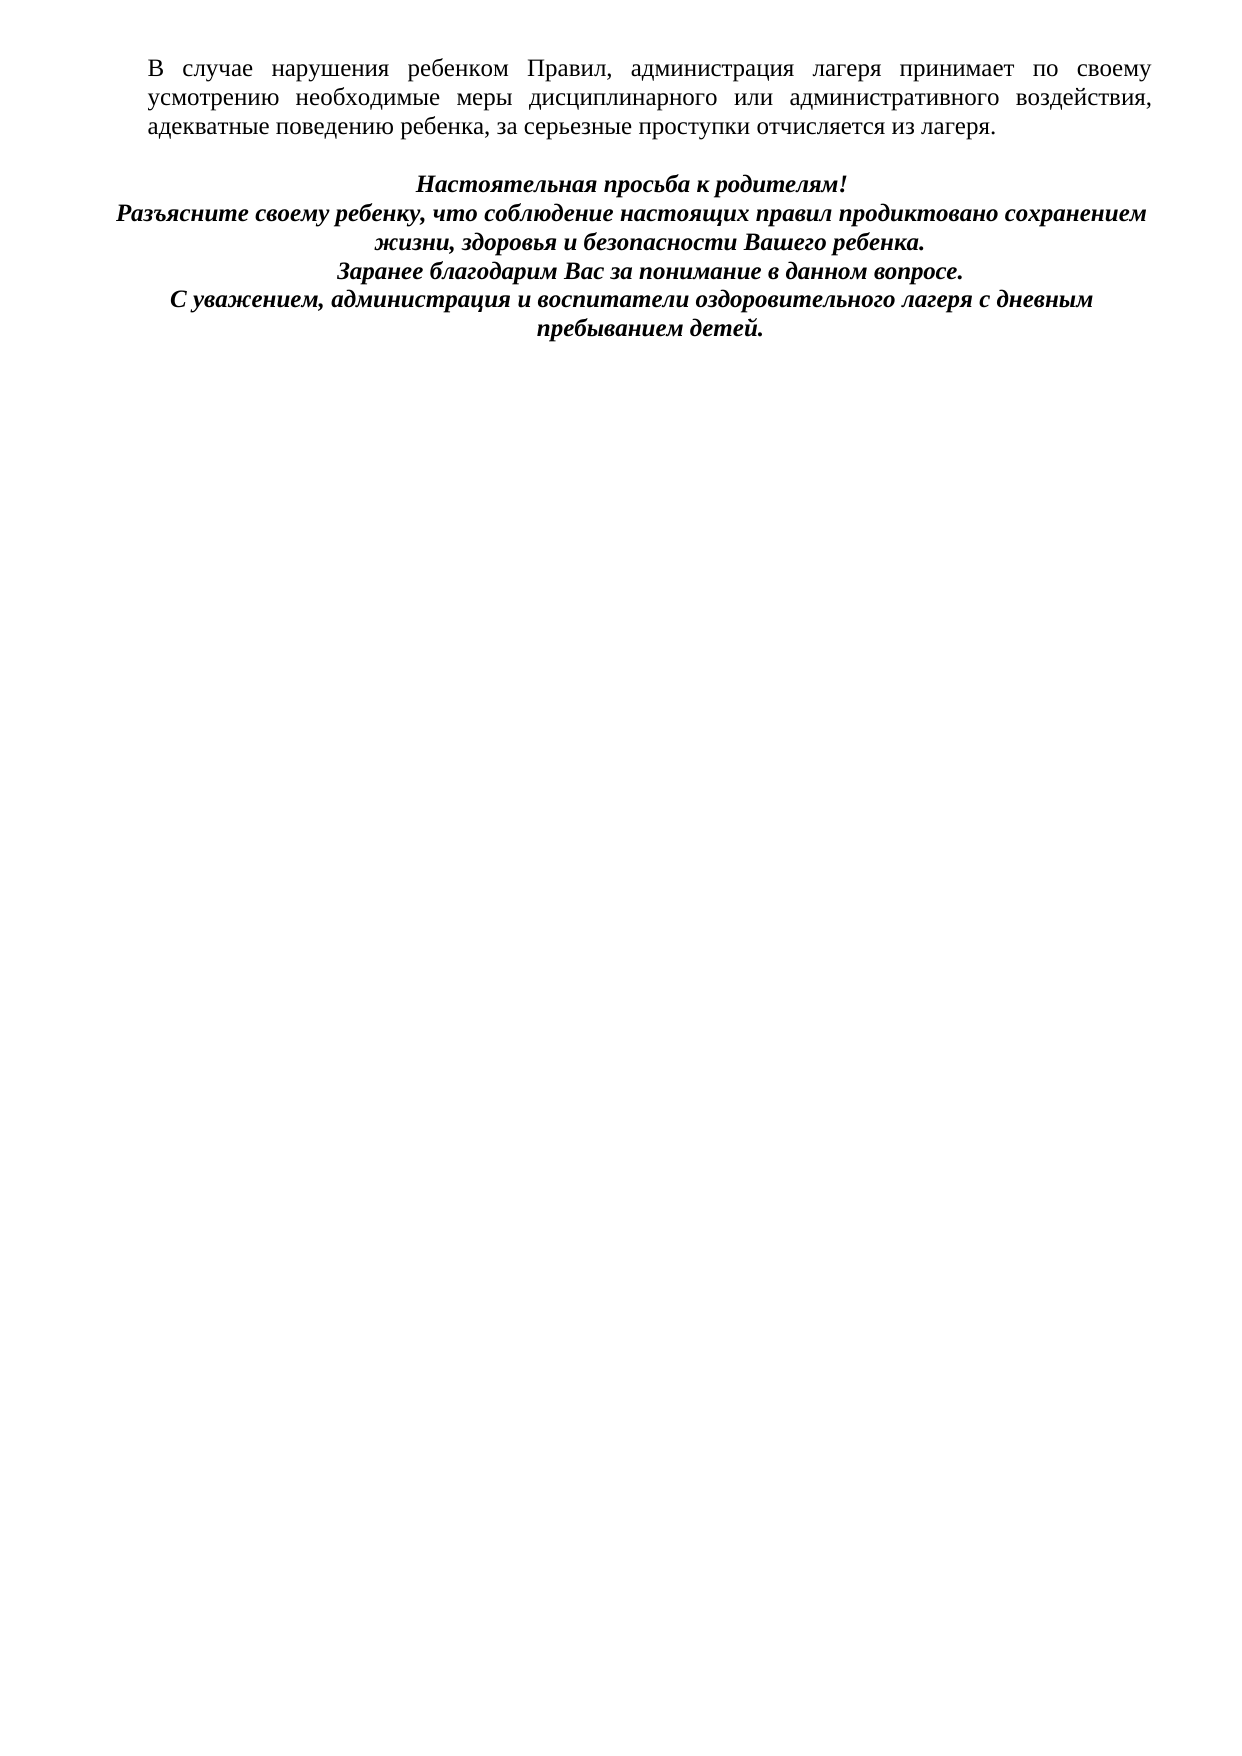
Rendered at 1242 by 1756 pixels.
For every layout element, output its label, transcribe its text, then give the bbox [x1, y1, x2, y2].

text Заранее благодарим Вас за понимание в данном вопросе. [133, 256, 1168, 284]
text В случае нарушения ребенком Правил, администрация лагеря принимает по своему усмотрению необходимые меры дисциплинарного или административного воздействия, адекватные поведению ребенка, за серьезные проступки отчисляется из лагеря. [147, 53, 1153, 139]
text С уважением, администрация и воспитатели оздоровительного лагеря с дневным пребыванием детей. [152, 284, 1111, 342]
text Разъясните своему ребенку, что соблюдение настоящих правил продиктовано сохранением жизни, здоровья и безопасности Вашего ребенка. [106, 198, 1157, 256]
text Настоятельная просьба к родителям! [96, 169, 1168, 198]
